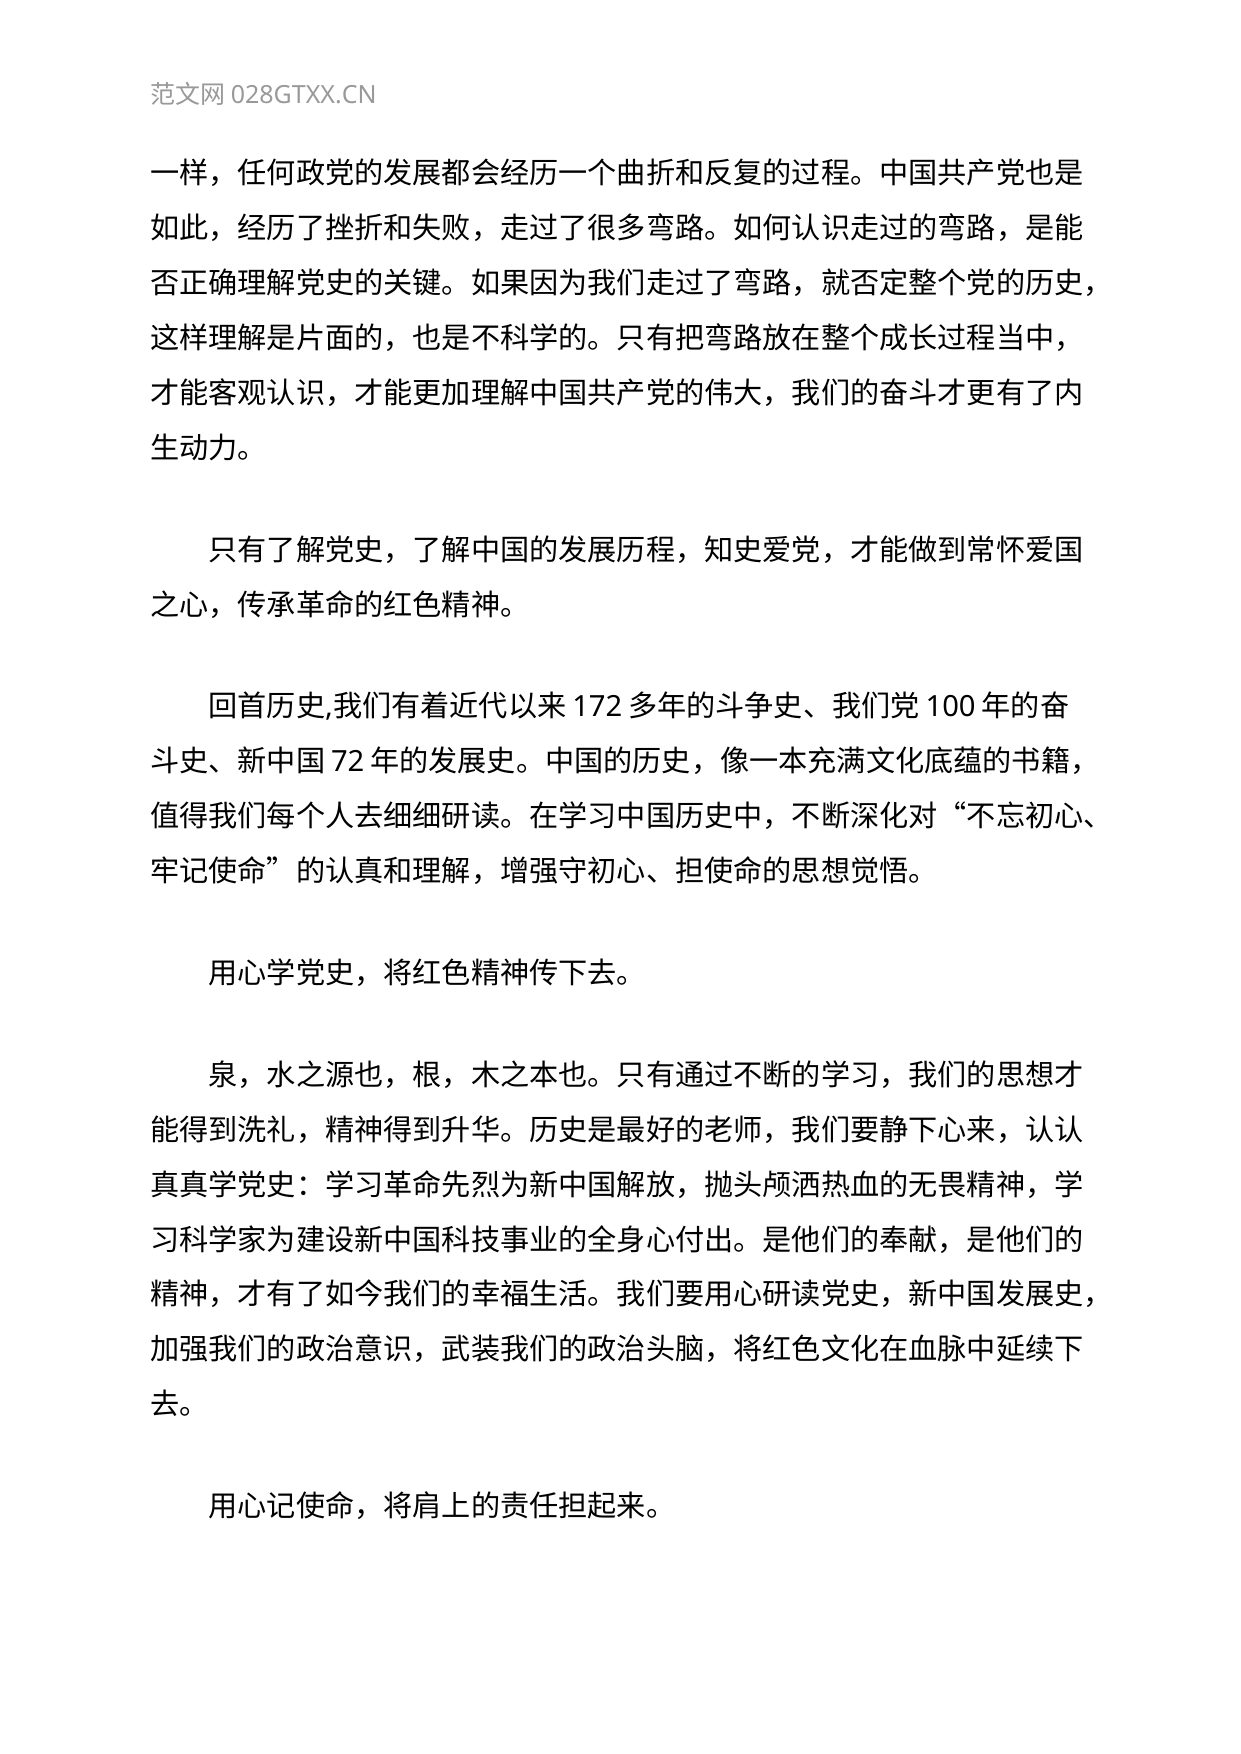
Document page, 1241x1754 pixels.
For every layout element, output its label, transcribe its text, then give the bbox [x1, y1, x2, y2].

text 用心学党史，将红色精神传下去。 [150, 949, 1090, 992]
text 用心记使命，将肩上的责任担起来。 [150, 1482, 1090, 1525]
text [150, 150, 1090, 467]
text 泉，水之源也，根，木之本也。只有通过不断的学习，我们的思想才能得到洗礼，精神得到升华。历史是最好的老师，我们要静下心来，认认真真学党史：学习革命先烈为新中国解放，抛头颅洒热血的无畏精神，学习科学家为建设新中国科技事业的全身心付出。是他们的奉献，是他们的精神，才有了如今我们的幸福生活。我们要用心研读党史，新中国发展史，加强我们的政治意识，武装我们的政治头脑，将红色文化在血脉中延续下去。 [150, 1051, 1090, 1423]
text 回首历史,我们有着近代以来172多年的斗争史、我们党100年的奋斗史、新中国72年的发展史。中国的历史，像一本充满文化底蕴的书籍，值得我们每个人去细细研读。在学习中国历史中，不断深化对“不忘初心、牢记使命”的认真和理解，增强守初心、担使命的思想觉悟。 [150, 683, 1090, 890]
text 只有了解党史，了解中国的发展历程，知史爱党，才能做到常怀爱国之心，传承革命的红色精神。 [150, 526, 1090, 623]
